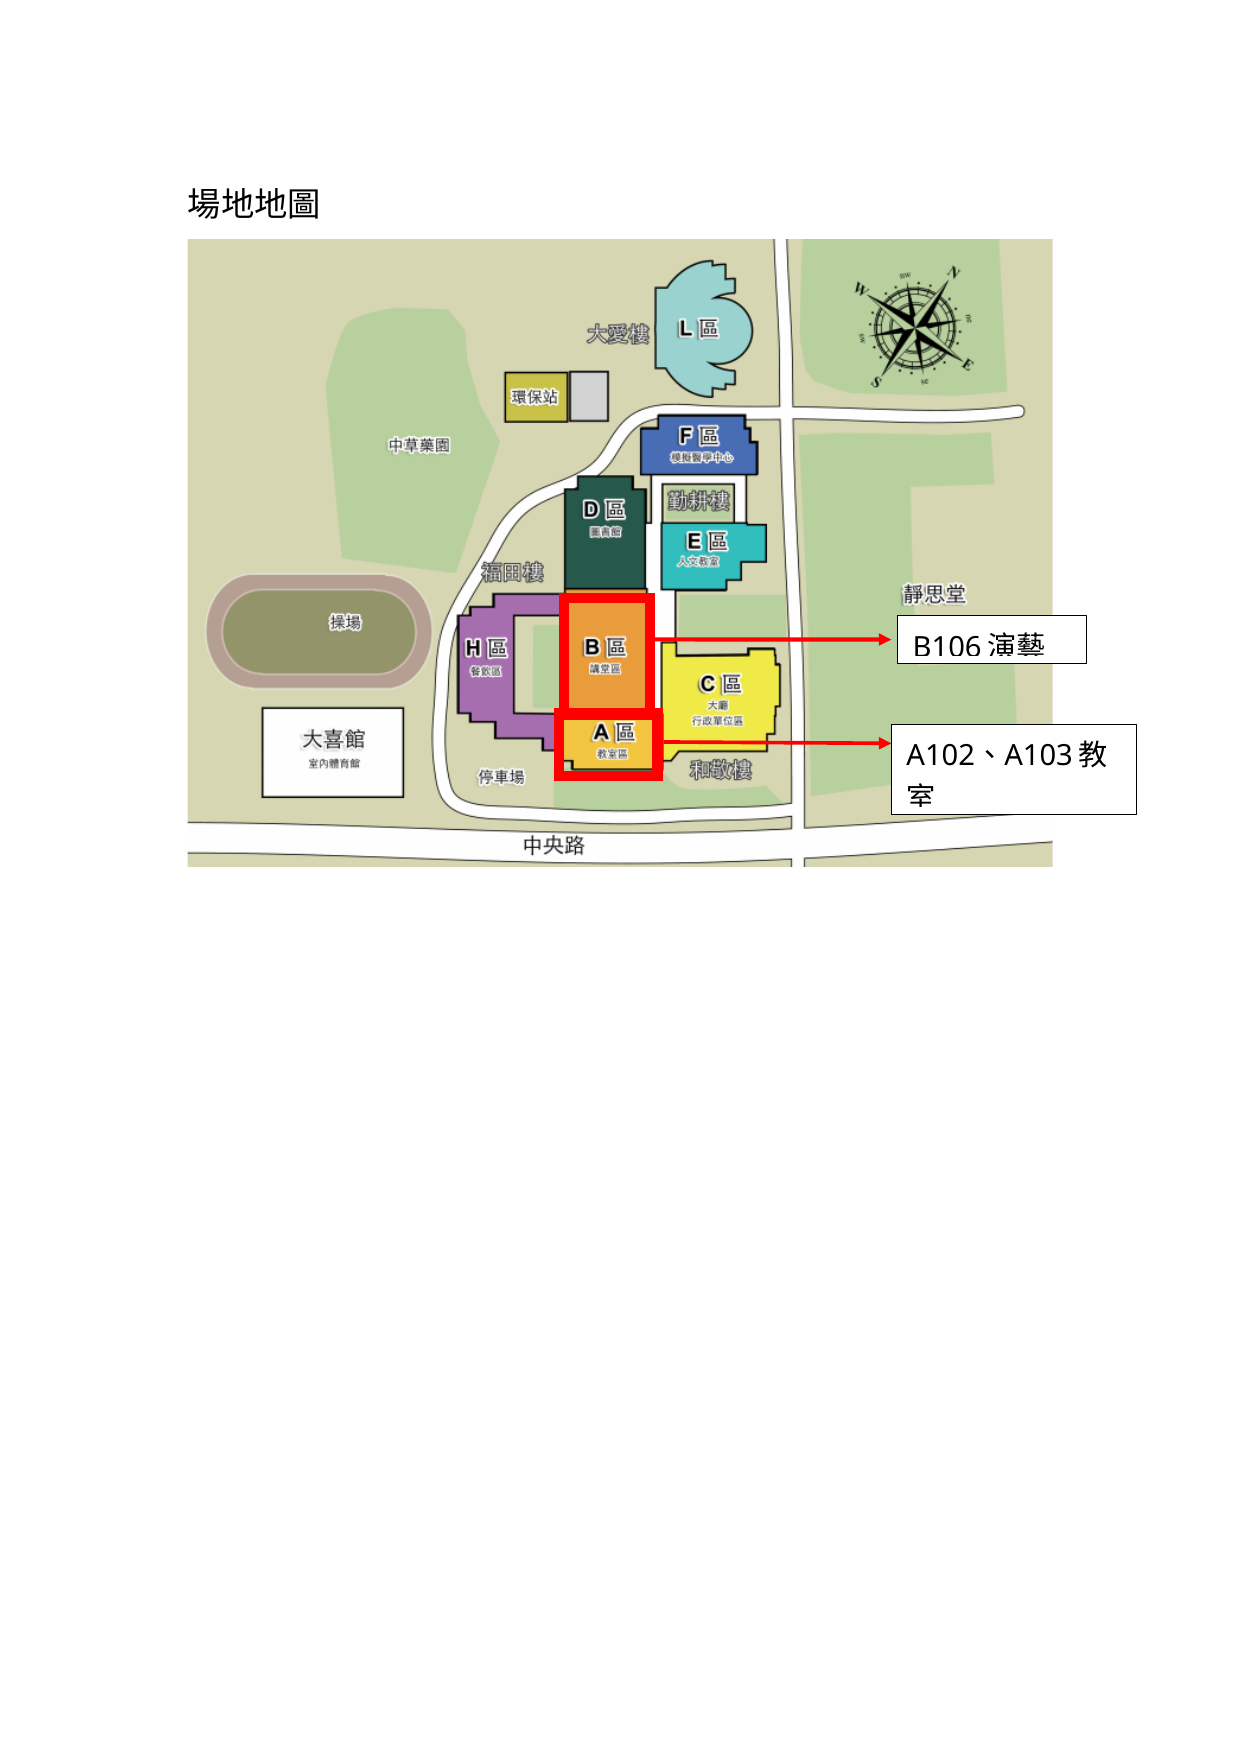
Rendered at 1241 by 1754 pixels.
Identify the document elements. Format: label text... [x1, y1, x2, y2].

picture [564, 720, 652, 771]
text 場地地圖 [187, 164, 1053, 239]
picture [187, 239, 1053, 867]
picture [569, 603, 645, 708]
